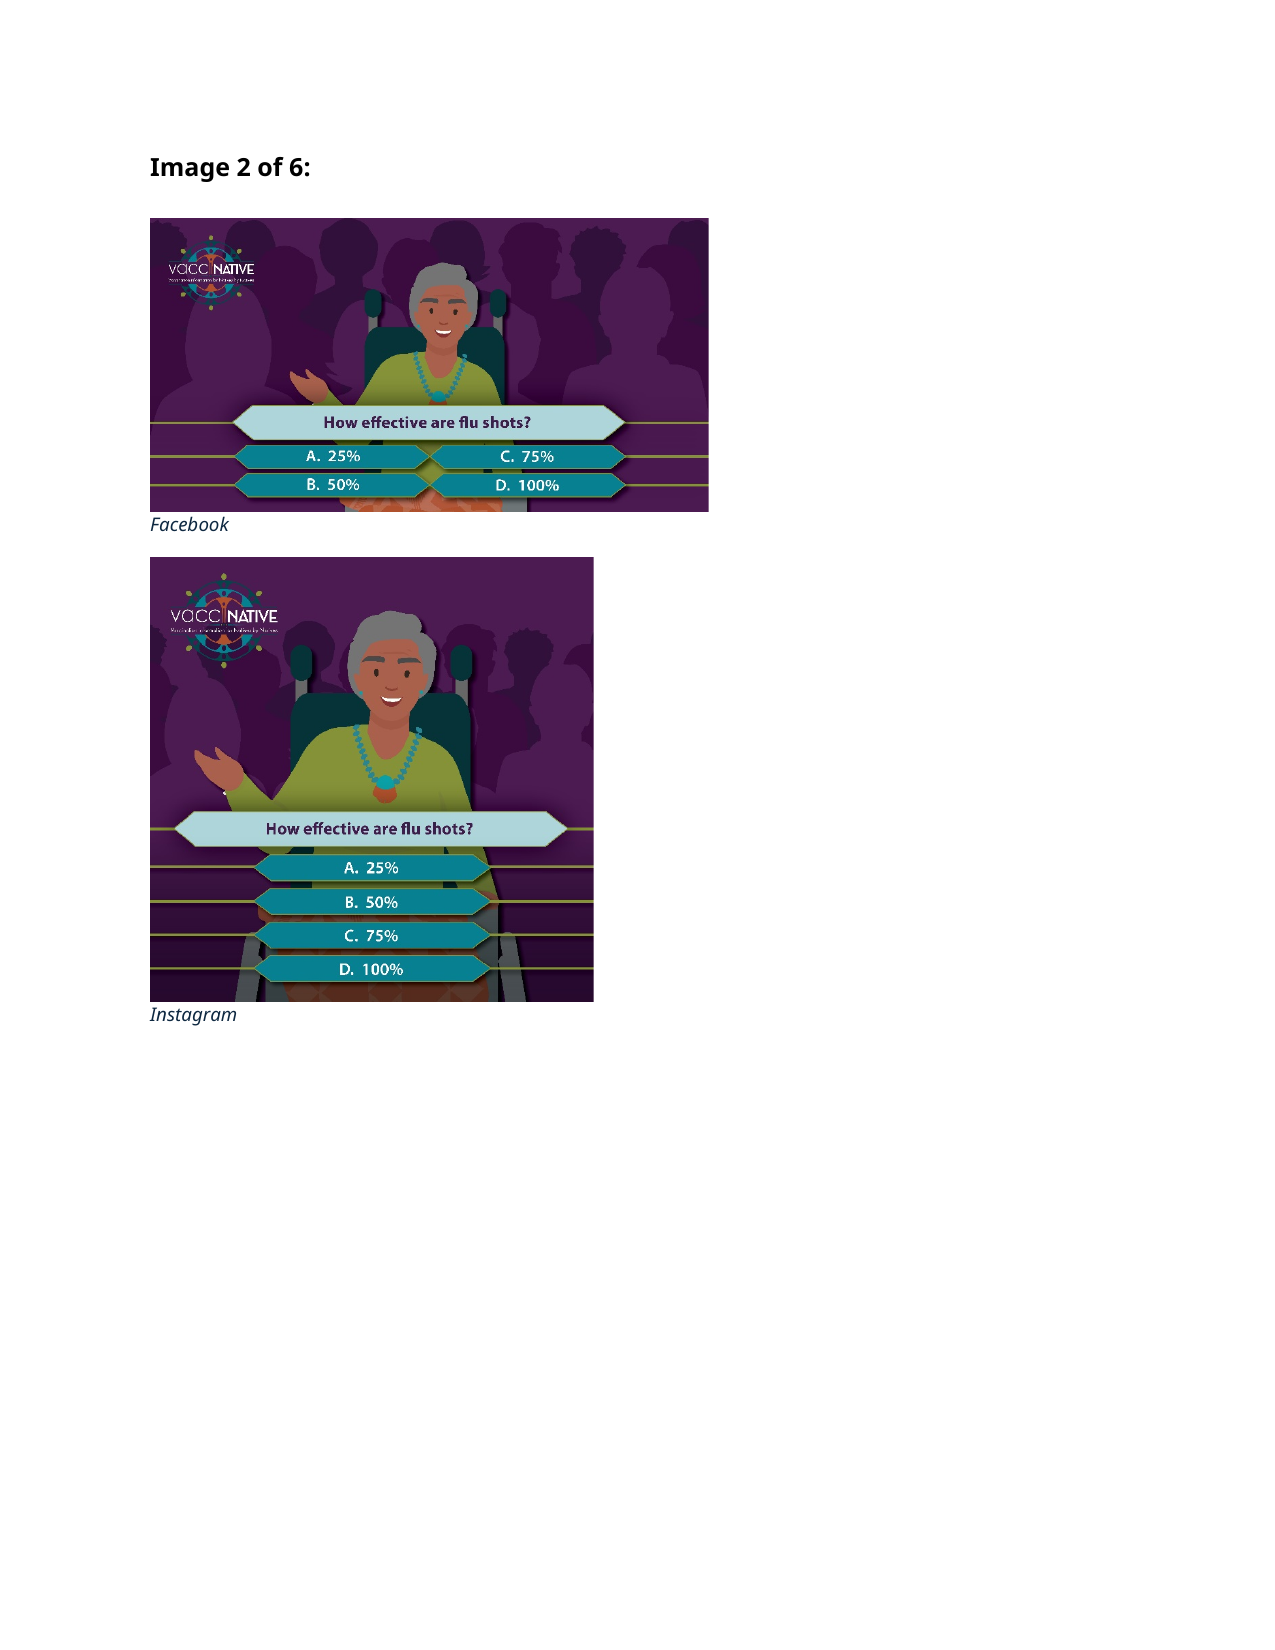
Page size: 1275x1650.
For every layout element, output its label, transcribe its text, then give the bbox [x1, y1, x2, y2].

text Instagram [150, 1001, 1125, 1027]
text Facebook [150, 512, 1125, 537]
text Image 2 of 6: [150, 150, 1125, 184]
picture [150, 218, 709, 512]
picture [150, 557, 594, 1002]
